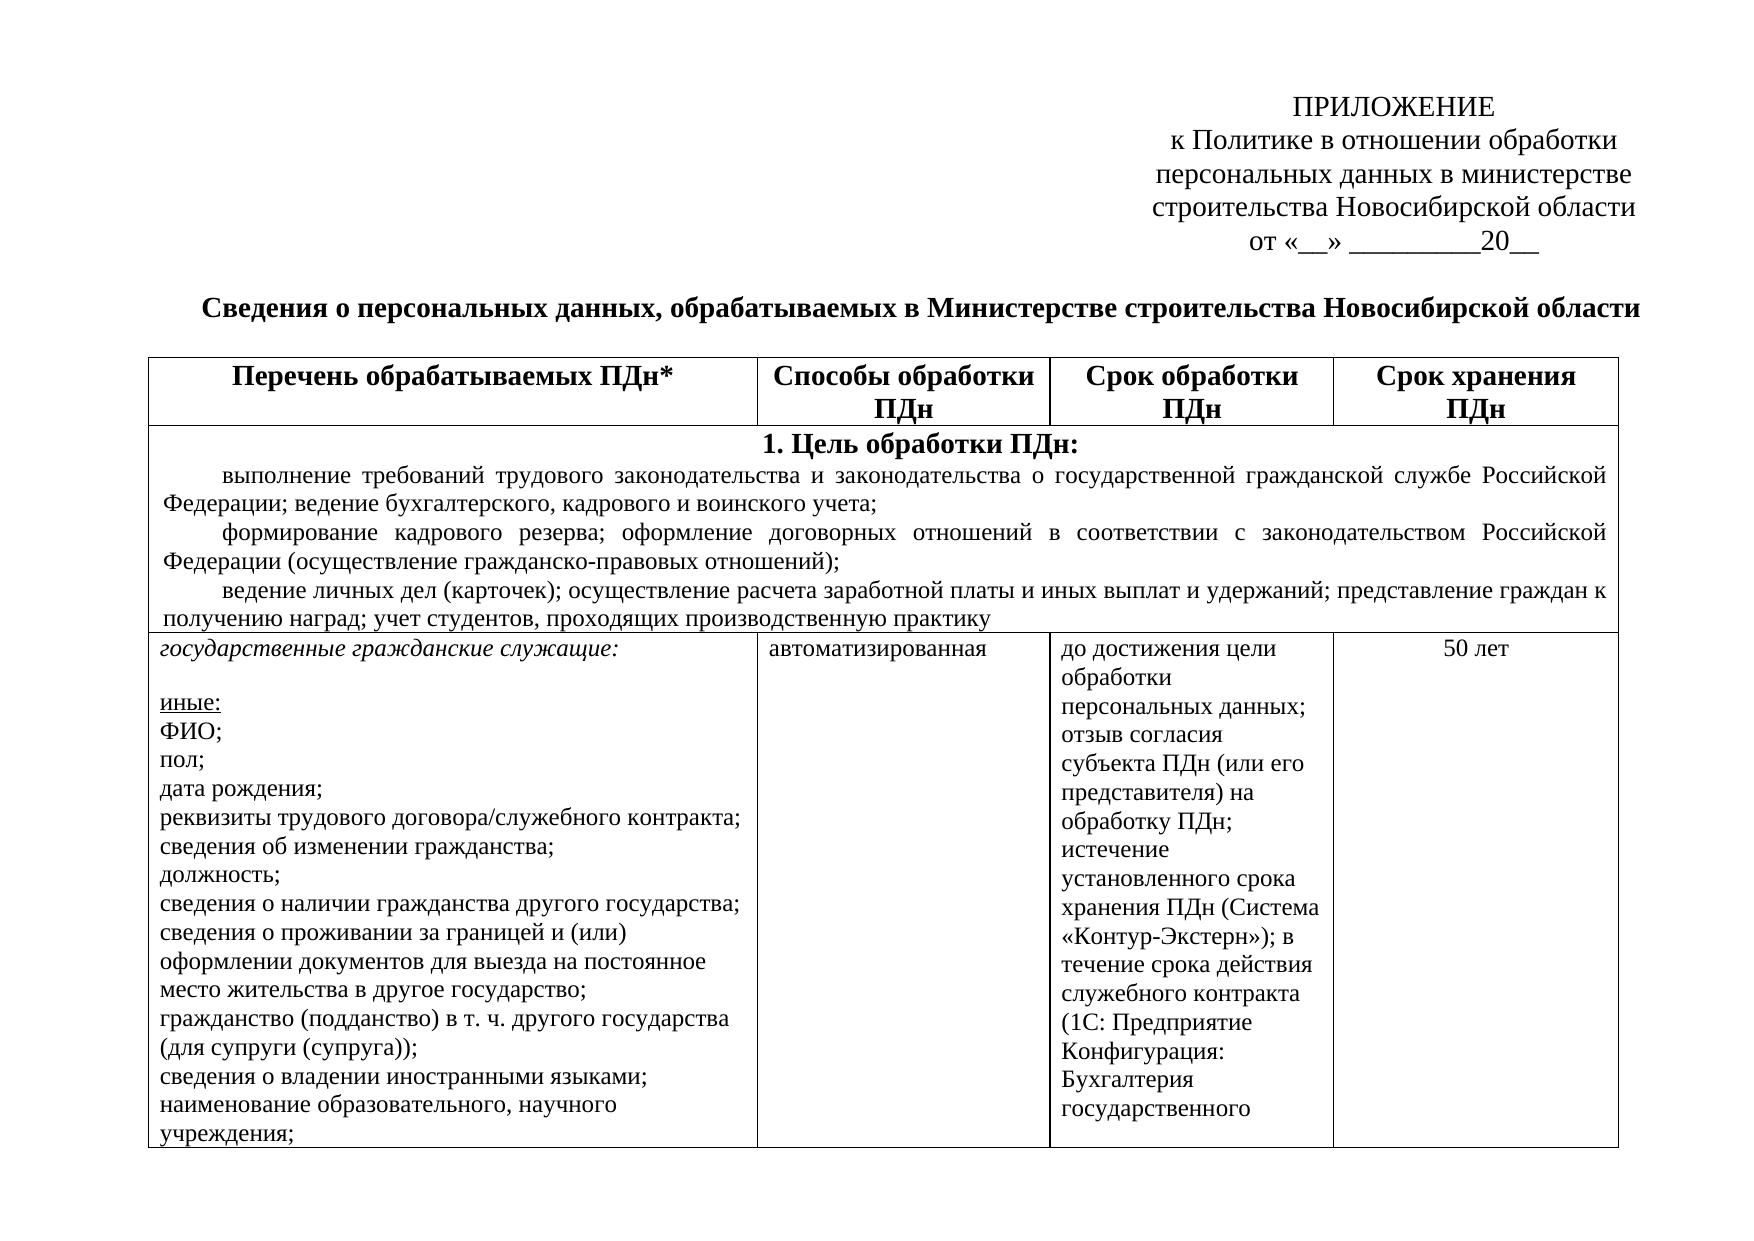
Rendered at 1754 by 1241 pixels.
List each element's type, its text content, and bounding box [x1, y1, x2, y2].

text к Политике в отношении обработки персональных данных в министерстве строительства Новосибирской области [1093, 122, 1695, 223]
text Сведения о персональных данных, обрабатываемых в Министерстве строительства Новосибирской области [148, 290, 1695, 323]
table_header Срок обработки ПДн [1051, 358, 1333, 425]
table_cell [149, 633, 757, 1147]
table_header Способы обработки ПДн [758, 358, 1049, 425]
table_cell 1. Цель обработки ПДн: выполнение требований трудового законодательства и законодательства о государственной гражданской службе Российской Федерации; ведение бухгалтерского, кадрового и воинского учета; формирование кадрового резерва; оформление договорных отношений в соответствии с законодательством Российской Федерации (осуществление гражданско-правовых отношений); ведение личных дел (карточек); осуществление расчета заработной платы и иных выплат и удержаний; представление граждан к получению наград; учет студентов, проходящих производственную практику [149, 426, 1618, 632]
text ПРИЛОЖЕНИЕ [1093, 89, 1695, 122]
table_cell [1051, 633, 1333, 1147]
table_header Перечень обрабатываемых ПДн* [149, 358, 757, 425]
table_cell 50 лет [1334, 633, 1618, 1147]
text от «__» _________20__ [1093, 223, 1695, 256]
table_header Срок хранения ПДн [1334, 358, 1618, 425]
table_cell автоматизированная [758, 633, 1049, 1147]
